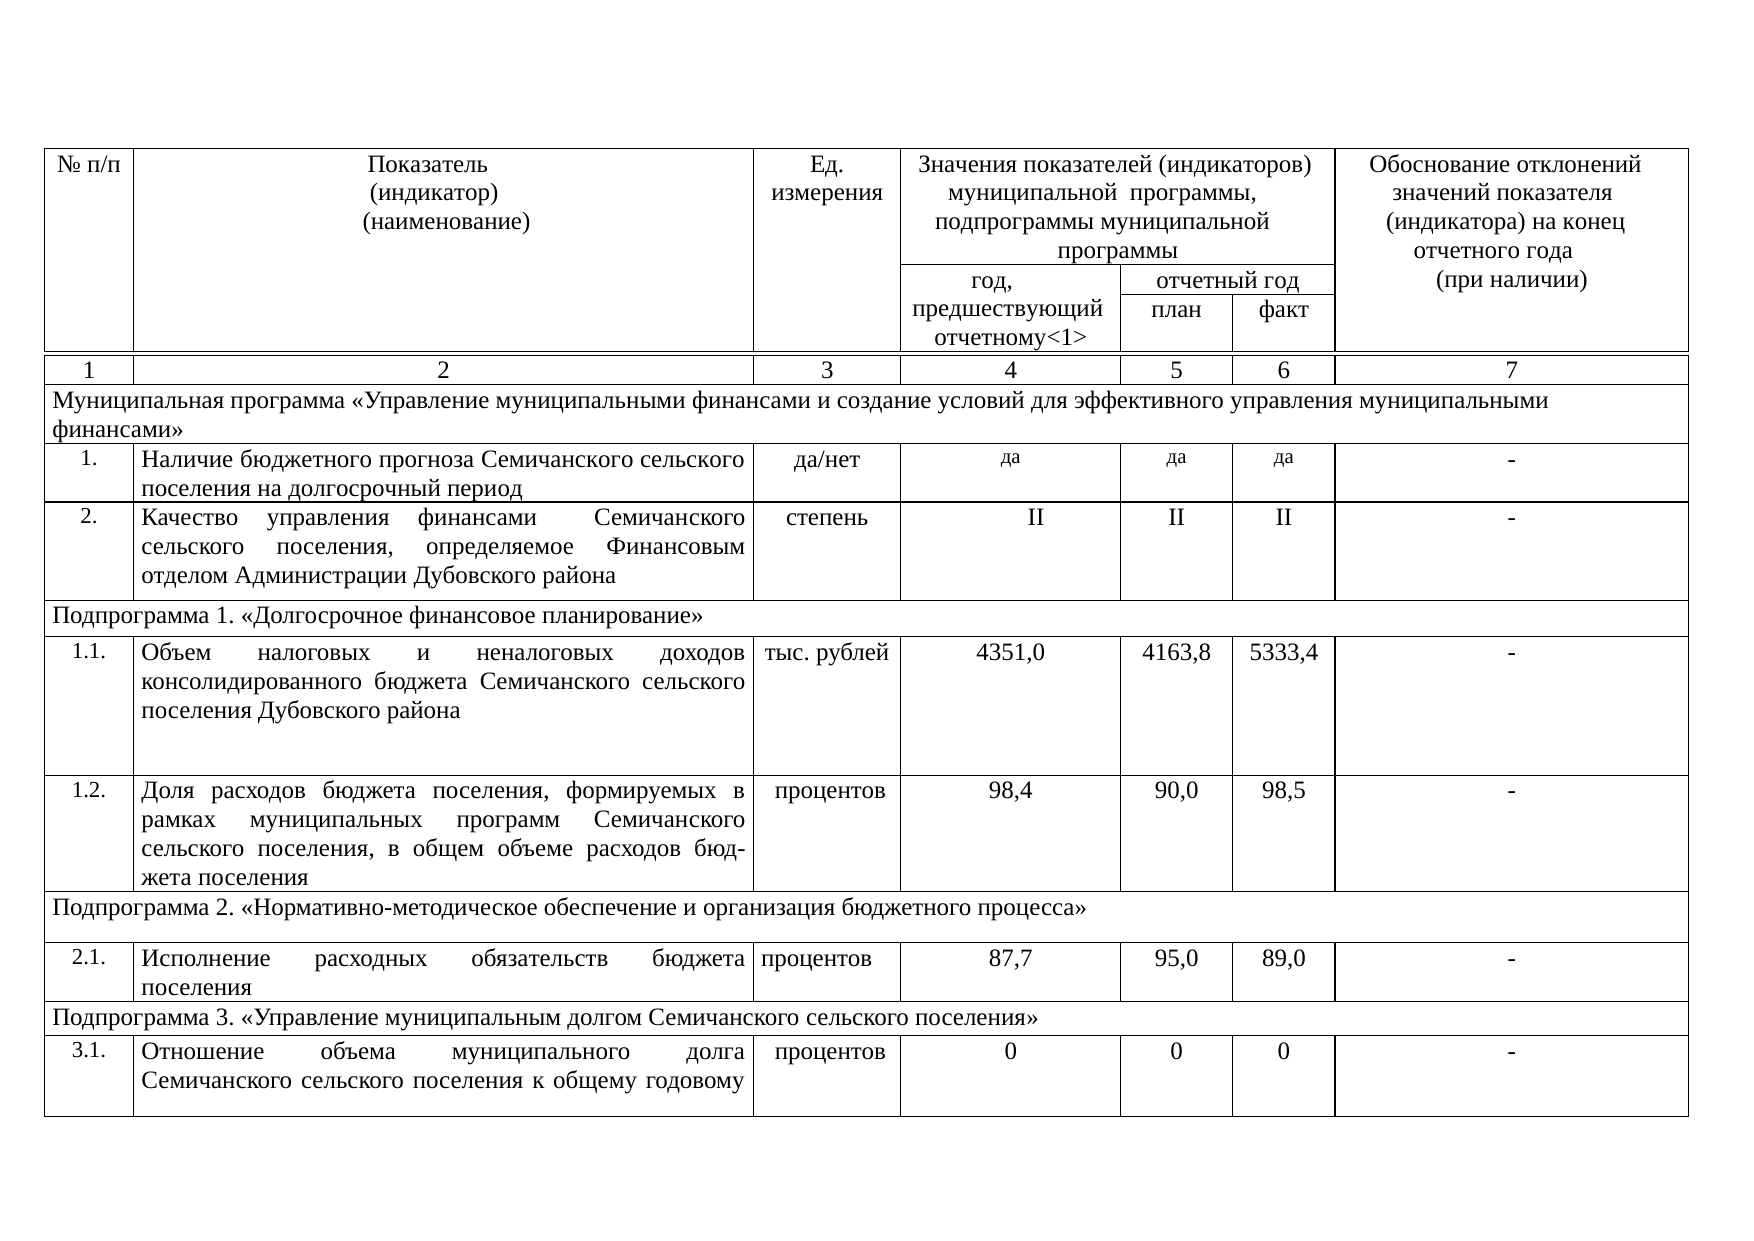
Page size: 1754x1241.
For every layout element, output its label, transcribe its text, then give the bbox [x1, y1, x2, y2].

table_cell - [1336, 1036, 1688, 1116]
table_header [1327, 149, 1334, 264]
table_cell - [1336, 444, 1688, 501]
table_cell - [1336, 503, 1688, 599]
table_cell 87,7 [901, 943, 1120, 1001]
table_cell процентов [754, 1036, 900, 1116]
table_cell 2. [45, 503, 133, 599]
table_cell Муниципальная программа «Управление муниципальными финансами и создание условий для эффективного управления муниципальными финансами» [45, 385, 1688, 443]
table_cell процентов [754, 943, 900, 1001]
table_cell Исполнение расходных обязательств бюджета поселения [134, 943, 753, 1001]
table_cell 90,0 [1121, 776, 1232, 891]
table_header № п/п [45, 149, 133, 351]
table_cell тыс. рублей [754, 637, 900, 774]
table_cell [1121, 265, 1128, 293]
table_cell Подпрограмма 3. «Управление муниципальным долгом Семичанского сельского поселения» [45, 1002, 1688, 1035]
table_header Ед. измерения [754, 149, 900, 351]
table_cell Подпрограмма 1. «Долгосрочное финансовое планирование» [45, 601, 1688, 636]
table_cell - [1336, 637, 1688, 774]
table_cell Доля расходов бюджета поселения, формируемых в рамках муниципальных программ Семичанского сельского поселения, в общем объеме расходов бюджета поселения [134, 776, 753, 891]
table_cell II [1233, 503, 1334, 599]
table_cell 98,5 [1233, 776, 1334, 891]
table_cell 89,0 [1233, 943, 1334, 1001]
table_cell 95,0 [1121, 943, 1232, 1001]
table_cell 1. [45, 444, 133, 501]
table_cell 1.2. [45, 776, 133, 891]
table_cell 98,4 [901, 776, 1120, 891]
table_cell да [1233, 444, 1334, 501]
table_cell 4163,8 [1121, 637, 1232, 774]
table_cell II [1121, 503, 1232, 599]
table_cell 3.1. [45, 1036, 133, 1116]
table_cell II [901, 503, 1120, 599]
table_cell - [1336, 776, 1688, 891]
table_cell да/нет [754, 444, 900, 501]
table_cell Качество управления финансами Семичанского сельского поселения, определяемое Финансовым отделом Администрации Дубовского района [134, 503, 753, 599]
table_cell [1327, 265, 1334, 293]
table_cell 5333,4 [1233, 637, 1334, 774]
table_cell - [1336, 943, 1688, 1001]
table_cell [134, 1036, 753, 1116]
table_cell 1.1. [45, 637, 133, 774]
table_cell 2.1. [45, 943, 133, 1001]
table_cell 0 [901, 1036, 1120, 1116]
table_cell да [1121, 444, 1232, 501]
table_cell 4351,0 [901, 637, 1120, 774]
table_cell Объем налоговых и неналоговых доходов консолидированного бюджета Cемичанского сельского поселения Дубовского района [134, 637, 753, 774]
table_header Обоснование отклонений значений показателя (индикатора) на конец отчетного года (при наличии) [1336, 149, 1688, 351]
table_cell Наличие бюджетного прогноза Семичанского сельского поселения на долгосрочный период [134, 444, 753, 501]
table_cell 0 [1121, 1036, 1232, 1116]
table_cell 0 [1233, 1036, 1334, 1116]
table_cell Подпрограмма 2. «Нормативно-методическое обеспечение и организация бюджетного процесса» [45, 892, 1688, 942]
table_cell процентов [754, 776, 900, 891]
table_cell факт [1233, 295, 1334, 351]
table_cell степень [754, 503, 900, 599]
table_header Показатель (индикатор) (наименование) [134, 149, 753, 351]
table_cell да [901, 444, 1120, 501]
table_cell план [1121, 295, 1232, 351]
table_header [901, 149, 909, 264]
